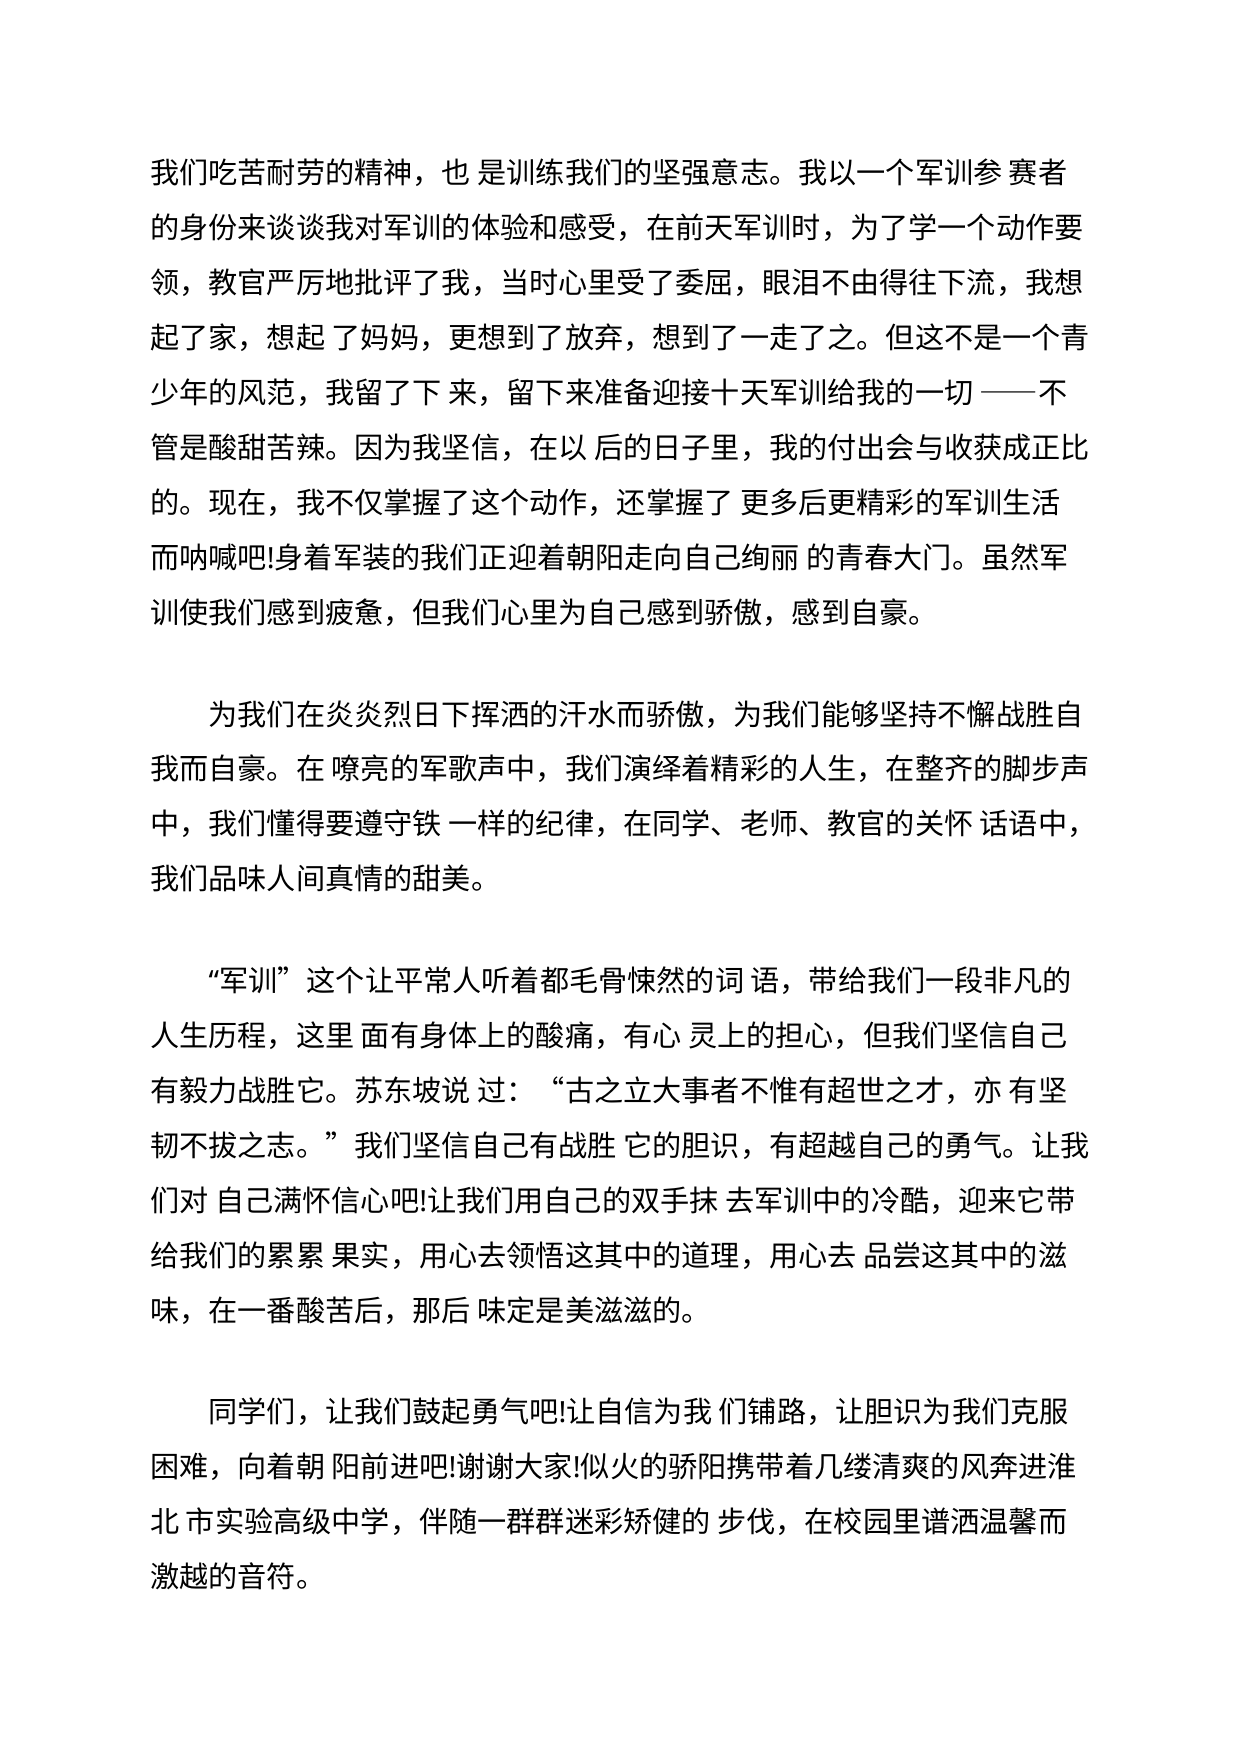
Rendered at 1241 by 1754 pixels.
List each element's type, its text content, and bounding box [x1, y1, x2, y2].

text 为我们在炎炎烈日下挥洒的汗水而骄傲，为我们能够坚持不懈战胜自我而自豪。在 嘹亮的军歌声中，我们演绎着精彩的人生，在整齐的脚步声中，我们懂得要遵守铁 一样的纪律，在同学、老师、教官的关怀 话语中，我们品味人间真情的甜美。 [150, 691, 1090, 898]
text 同学们，让我们鼓起勇气吧!让自信为我 们铺路，让胆识为我们克服困难，向着朝 阳前进吧!谢谢大家!似火的骄阳携带着几缕清爽的风奔进淮北 市实验高级中学，伴随一群群迷彩矫健的 步伐，在校园里谱洒温馨而激越的音符。 [150, 1389, 1090, 1596]
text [150, 150, 1090, 632]
text “军训”这个让平常人听着都毛骨悚然的词 语，带给我们一段非凡的人生历程，这里 面有身体上的酸痛，有心 灵上的担心，但我们坚信自己有毅力战胜它。苏东坡说 过：“古之立大事者不惟有超世之才，亦 有坚韧不拔之志。”我们坚信自己有战胜 它的胆识，有超越自己的勇气。让我们对 自己满怀信心吧!让我们用自己的双手抹 去军训中的冷酷，迎来它带给我们的累累 果实，用心去领悟这其中的道理，用心去 品尝这其中的滋味，在一番酸苦后，那后 味定是美滋滋的。 [150, 957, 1090, 1329]
